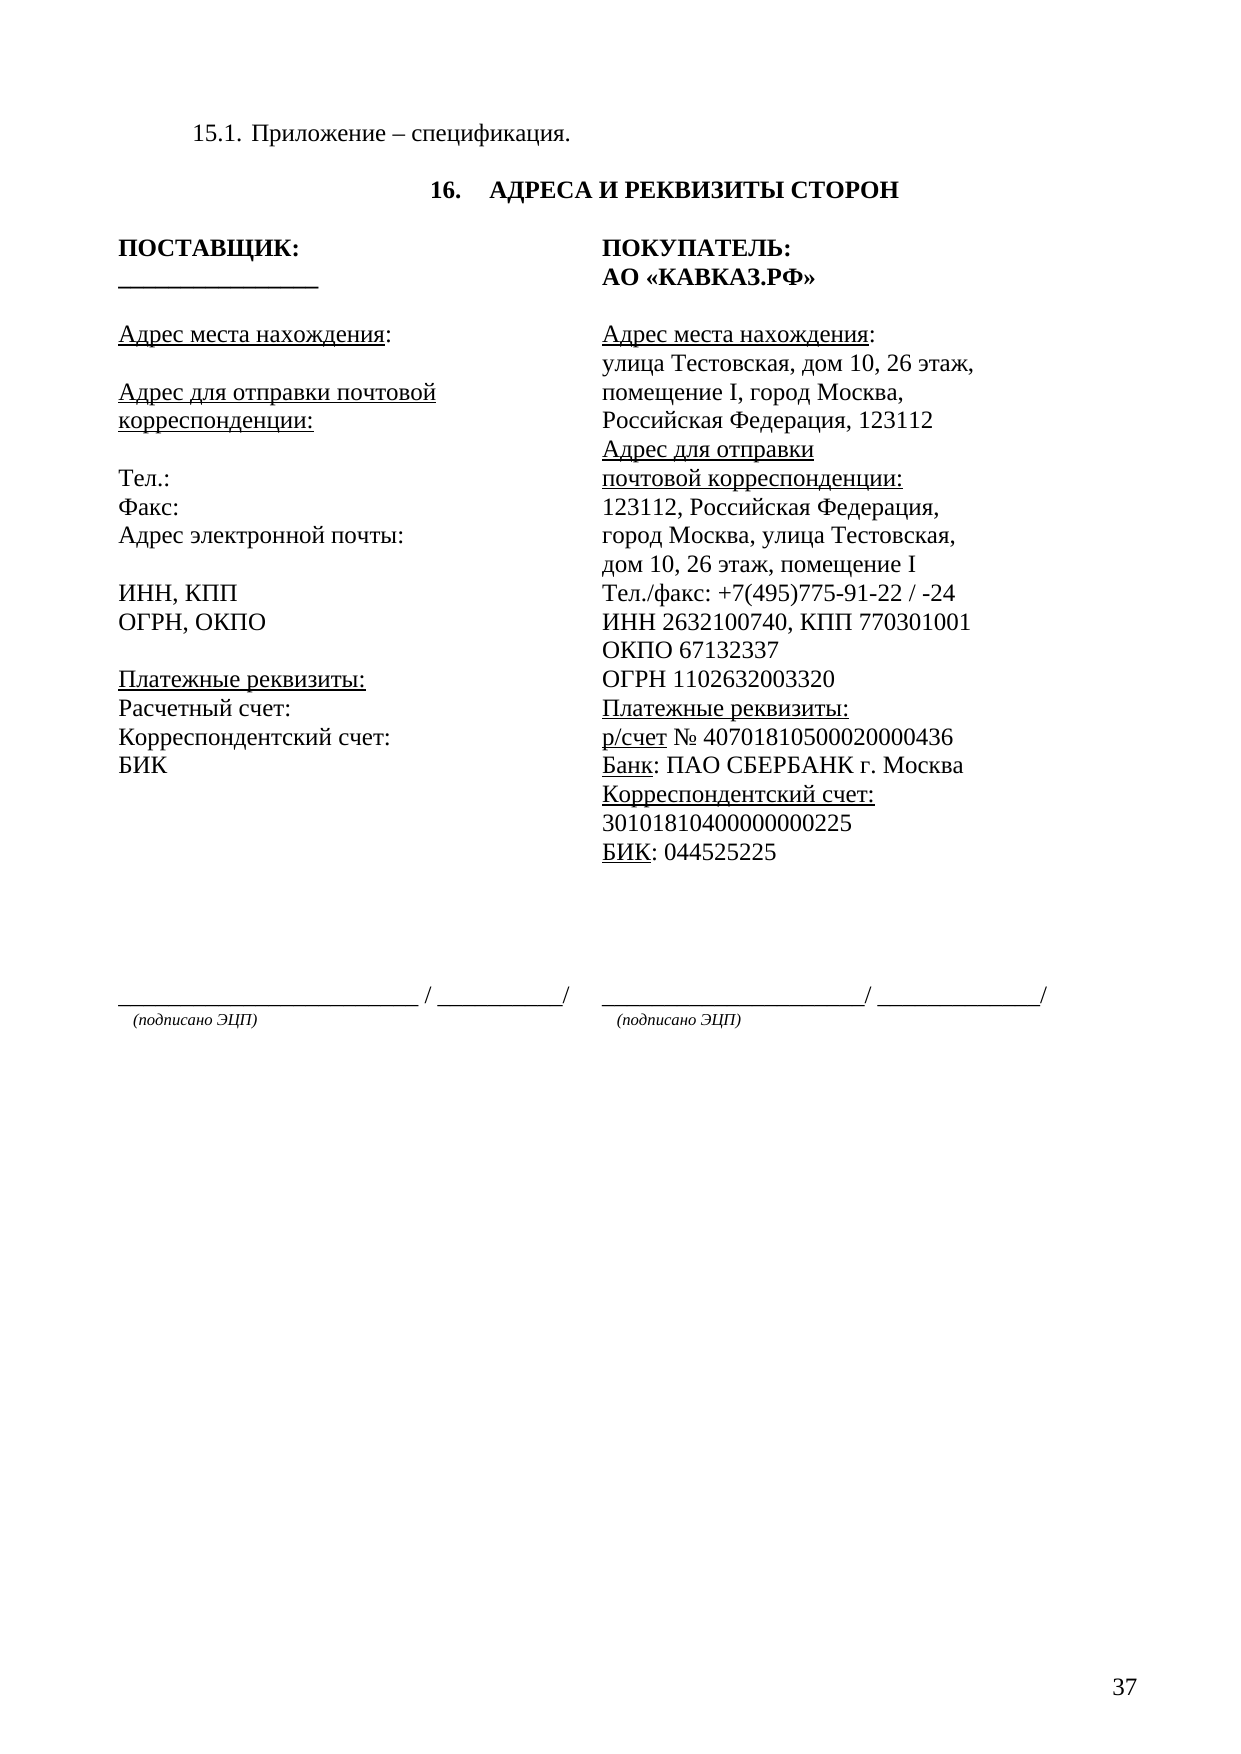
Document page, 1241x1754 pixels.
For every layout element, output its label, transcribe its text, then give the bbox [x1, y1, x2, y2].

table_header ПОКУПАТЕЛЬ: АО «КАВКАЗ.РФ» Адрес места нахождения: улица Тестовская, дом 10, 26 этаж, помещение I, город Москва, Российская Федерация, 123112 Адрес для отправки почтовой корреспонденции: 123112, Российская Федерация, город Москва, улица Тестовская, дом 10, 26 этаж, помещение I Тел./факс: +7(495)775-91-22 / -24 ИНН 2632100740, КПП 770301001 ОКПО 67132337 ОГРН 1102632003320 Платежные реквизиты: р/счет № 40701810500020000436 Банк: ПАО СБЕРБАНК г. Москва Корреспондентский счет: 30101810400000000225 БИК: 044525225 _____________________/ _____________/ (подписано ЭЦП) [591, 233, 1167, 1028]
list Приложение – спецификация. [118, 118, 1137, 147]
table_header ПОСТАВЩИК: ________________ Адрес места нахождения: Адрес для отправки почтовой корреспонденции: Тел.: Факс: Адрес электронной почты: ИНН, КПП ОГРН, ОКПО Платежные реквизиты: Расчетный счет: Корреспондентский счет: БИК ________________________ / __________/ (подписано ЭЦП) [107, 233, 591, 1028]
list АДРЕСА И РЕКВИЗИТЫ СТОРОН [118, 176, 1137, 204]
